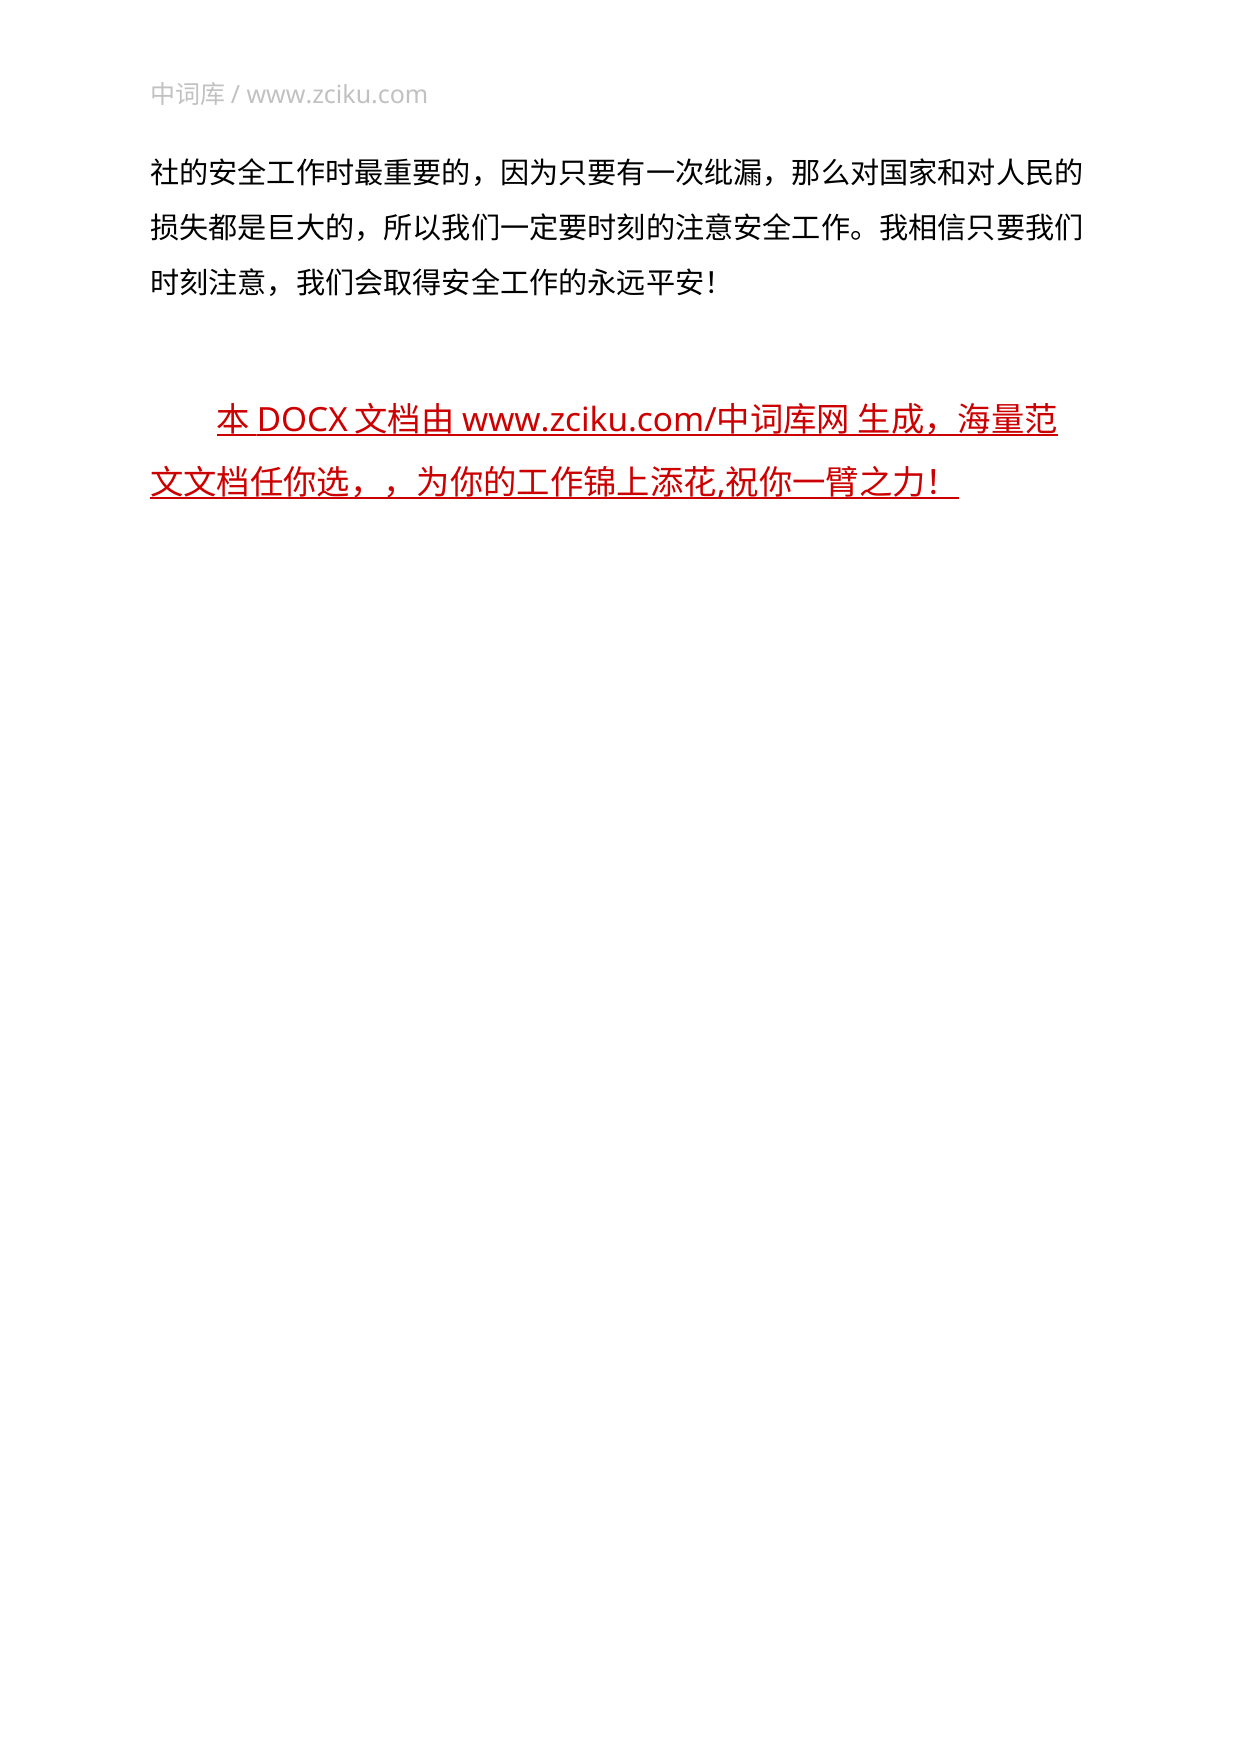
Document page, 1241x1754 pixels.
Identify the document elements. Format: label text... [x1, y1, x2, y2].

text 本DOCX文档由 www.zciku.com/中词库网 生成，海量范文文档任你选，，为你的工作锦上添花,祝你一臂之力！ [150, 393, 1090, 504]
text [150, 150, 1090, 302]
